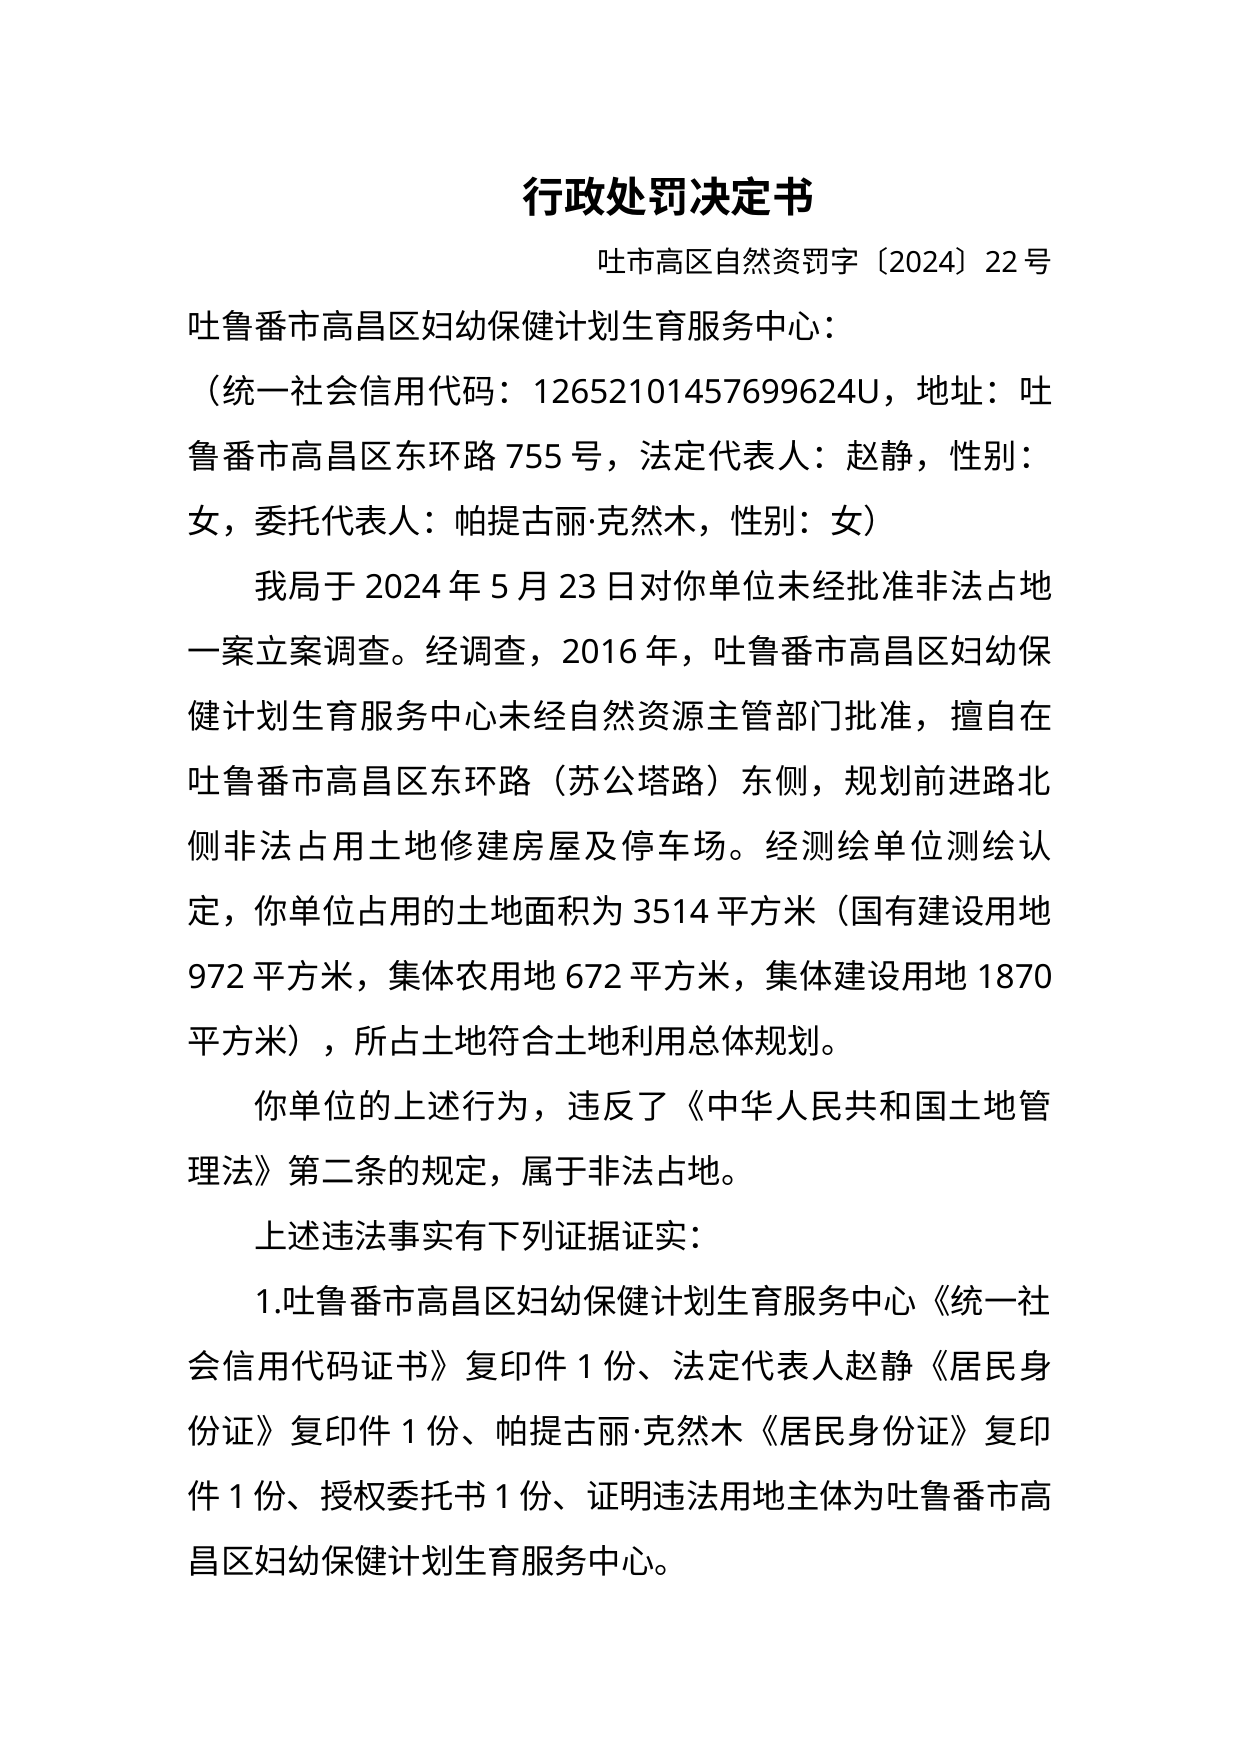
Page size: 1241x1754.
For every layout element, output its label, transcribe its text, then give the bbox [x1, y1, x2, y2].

text 行政处罚决定书 [187, 162, 1053, 227]
text 我局于2024年5月23日对你单位未经批准非法占地一案立案调查。经调查，2016年，吐鲁番市高昌区妇幼保健计划生育服务中心未经自然资源主管部门批准，擅自在吐鲁番市高昌区东环路（苏公塔路）东侧，规划前进路北侧非法占用土地修建房屋及停车场。经测绘单位测绘认定，你单位占用的土地面积为3514平方米（国有建设用地972平方米，集体农用地672平方米，集体建设用地1870平方米），所占土地符合土地利用总体规划。 [187, 552, 1053, 1072]
text 你单位的上述行为，违反了《中华人民共和国土地管理法》第二条的规定，属于非法占地。 [187, 1072, 1053, 1202]
text 上述违法事实有下列证据证实： [187, 1202, 1053, 1267]
text （统一社会信用代码：12652101457699624U，地址：吐鲁番市高昌区东环路755号，法定代表人：赵静，性别：女，委托代表人：帕提古丽·克然木，性别：女） [187, 357, 1053, 552]
text 吐市高区自然资罚字〔2024〕22号 [187, 227, 1053, 292]
text 1.吐鲁番市高昌区妇幼保健计划生育服务中心《统一社会信用代码证书》复印件1份、法定代表人赵静《居民身份证》复印件1份、帕提古丽·克然木《居民身份证》复印件1份、授权委托书1份、证明违法用地主体为吐鲁番市高昌区妇幼保健计划生育服务中心。 [187, 1267, 1053, 1592]
text 吐鲁番市高昌区妇幼保健计划生育服务中心： [187, 292, 1053, 357]
